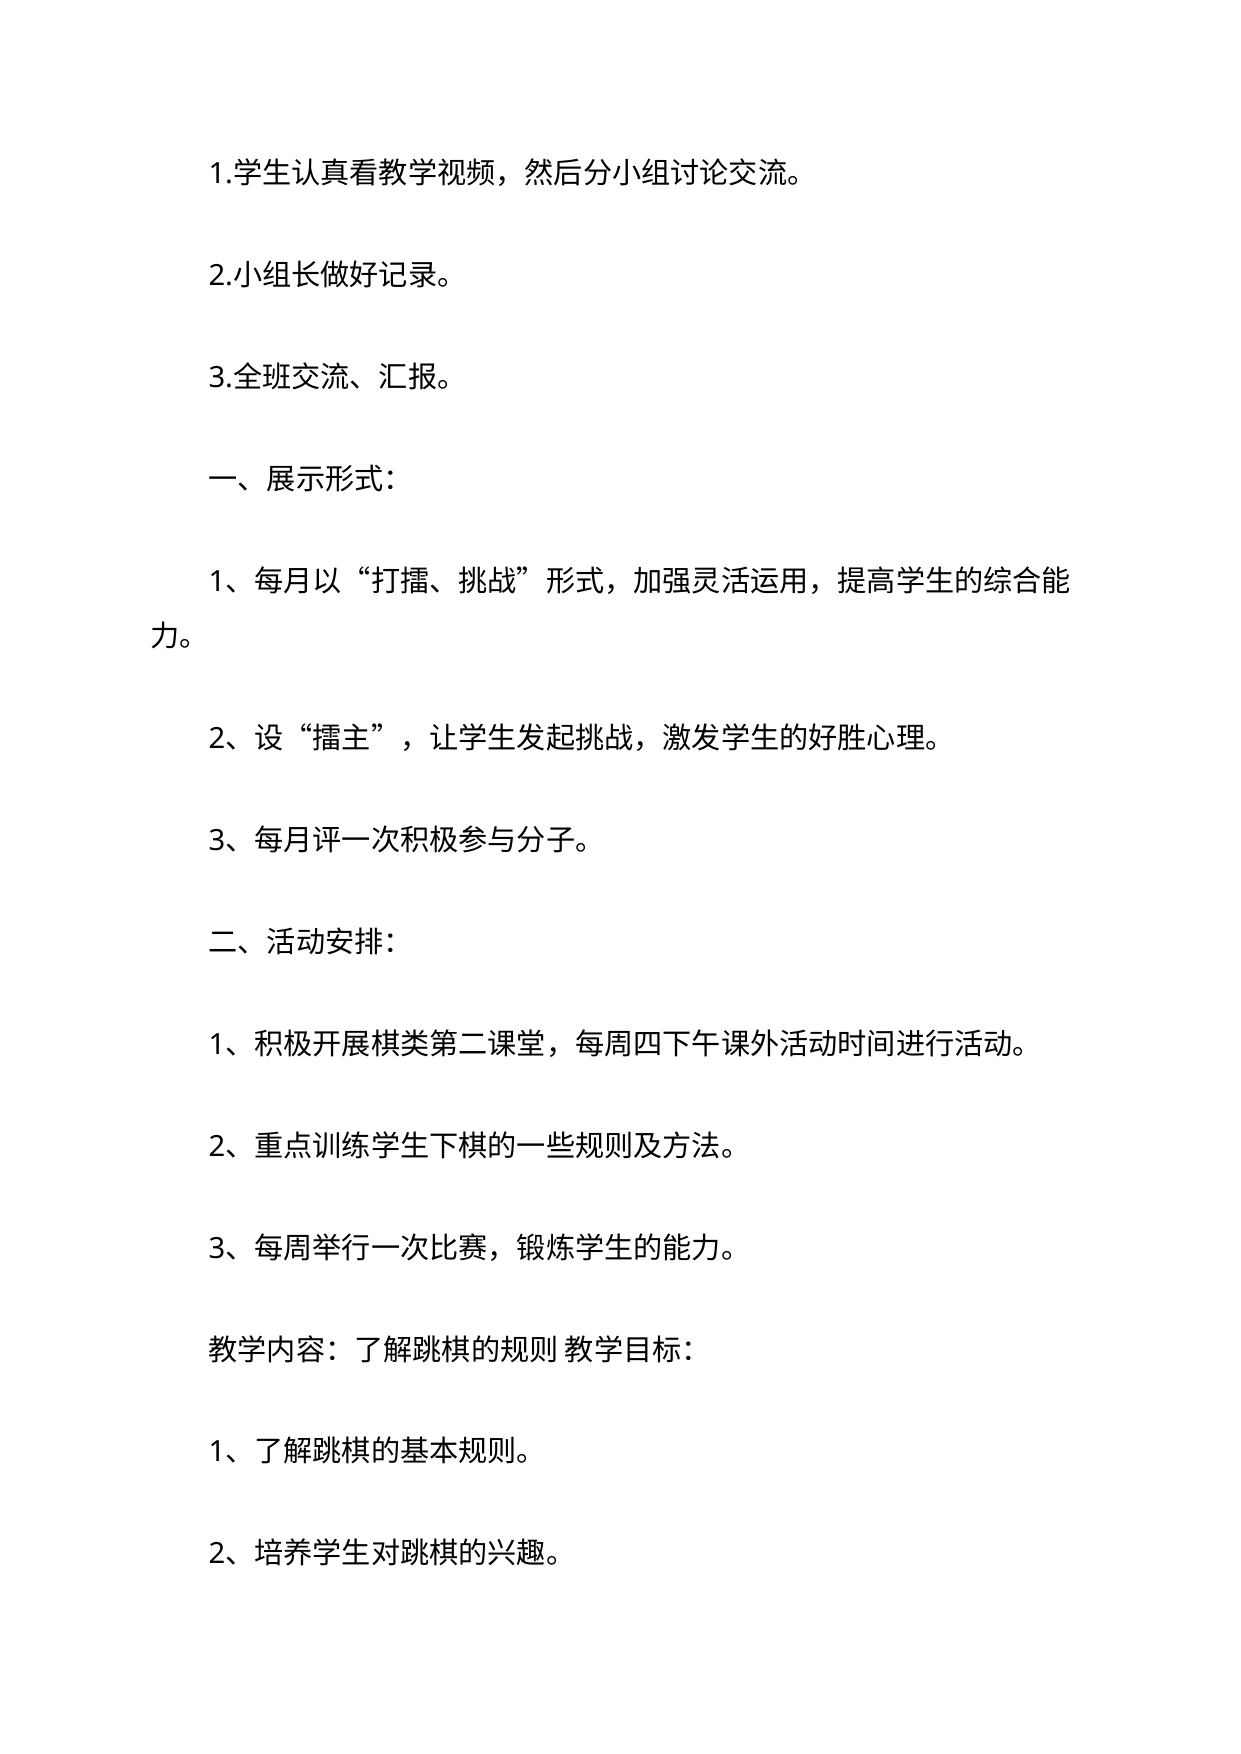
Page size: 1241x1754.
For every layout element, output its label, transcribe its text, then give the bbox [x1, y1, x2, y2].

text 1.学生认真看教学视频，然后分小组讨论交流。 [150, 150, 1090, 192]
text 一、展示形式： [150, 456, 1090, 498]
text 2.小组长做好记录。 [150, 252, 1090, 294]
text 2、重点训练学生下棋的一些规则及方法。 [150, 1122, 1090, 1164]
text 二、活动安排： [150, 918, 1090, 961]
text 2、培养学生对跳棋的兴趣。 [150, 1530, 1090, 1572]
text 3、每月评一次积极参与分子。 [150, 816, 1090, 859]
text 教学内容：了解跳棋的规则 教学目标： [150, 1326, 1090, 1368]
text 1、了解跳棋的基本规则。 [150, 1428, 1090, 1470]
text 3.全班交流、汇报。 [150, 354, 1090, 396]
text 2、设“擂主”，让学生发起挑战，激发学生的好胜心理。 [150, 714, 1090, 757]
text 1、每月以“打擂、挑战”形式，加强灵活运用，提高学生的综合能力。 [150, 558, 1090, 655]
text 3、每周举行一次比赛，锻炼学生的能力。 [150, 1224, 1090, 1267]
text 1、积极开展棋类第二课堂，每周四下午课外活动时间进行活动。 [150, 1020, 1090, 1063]
